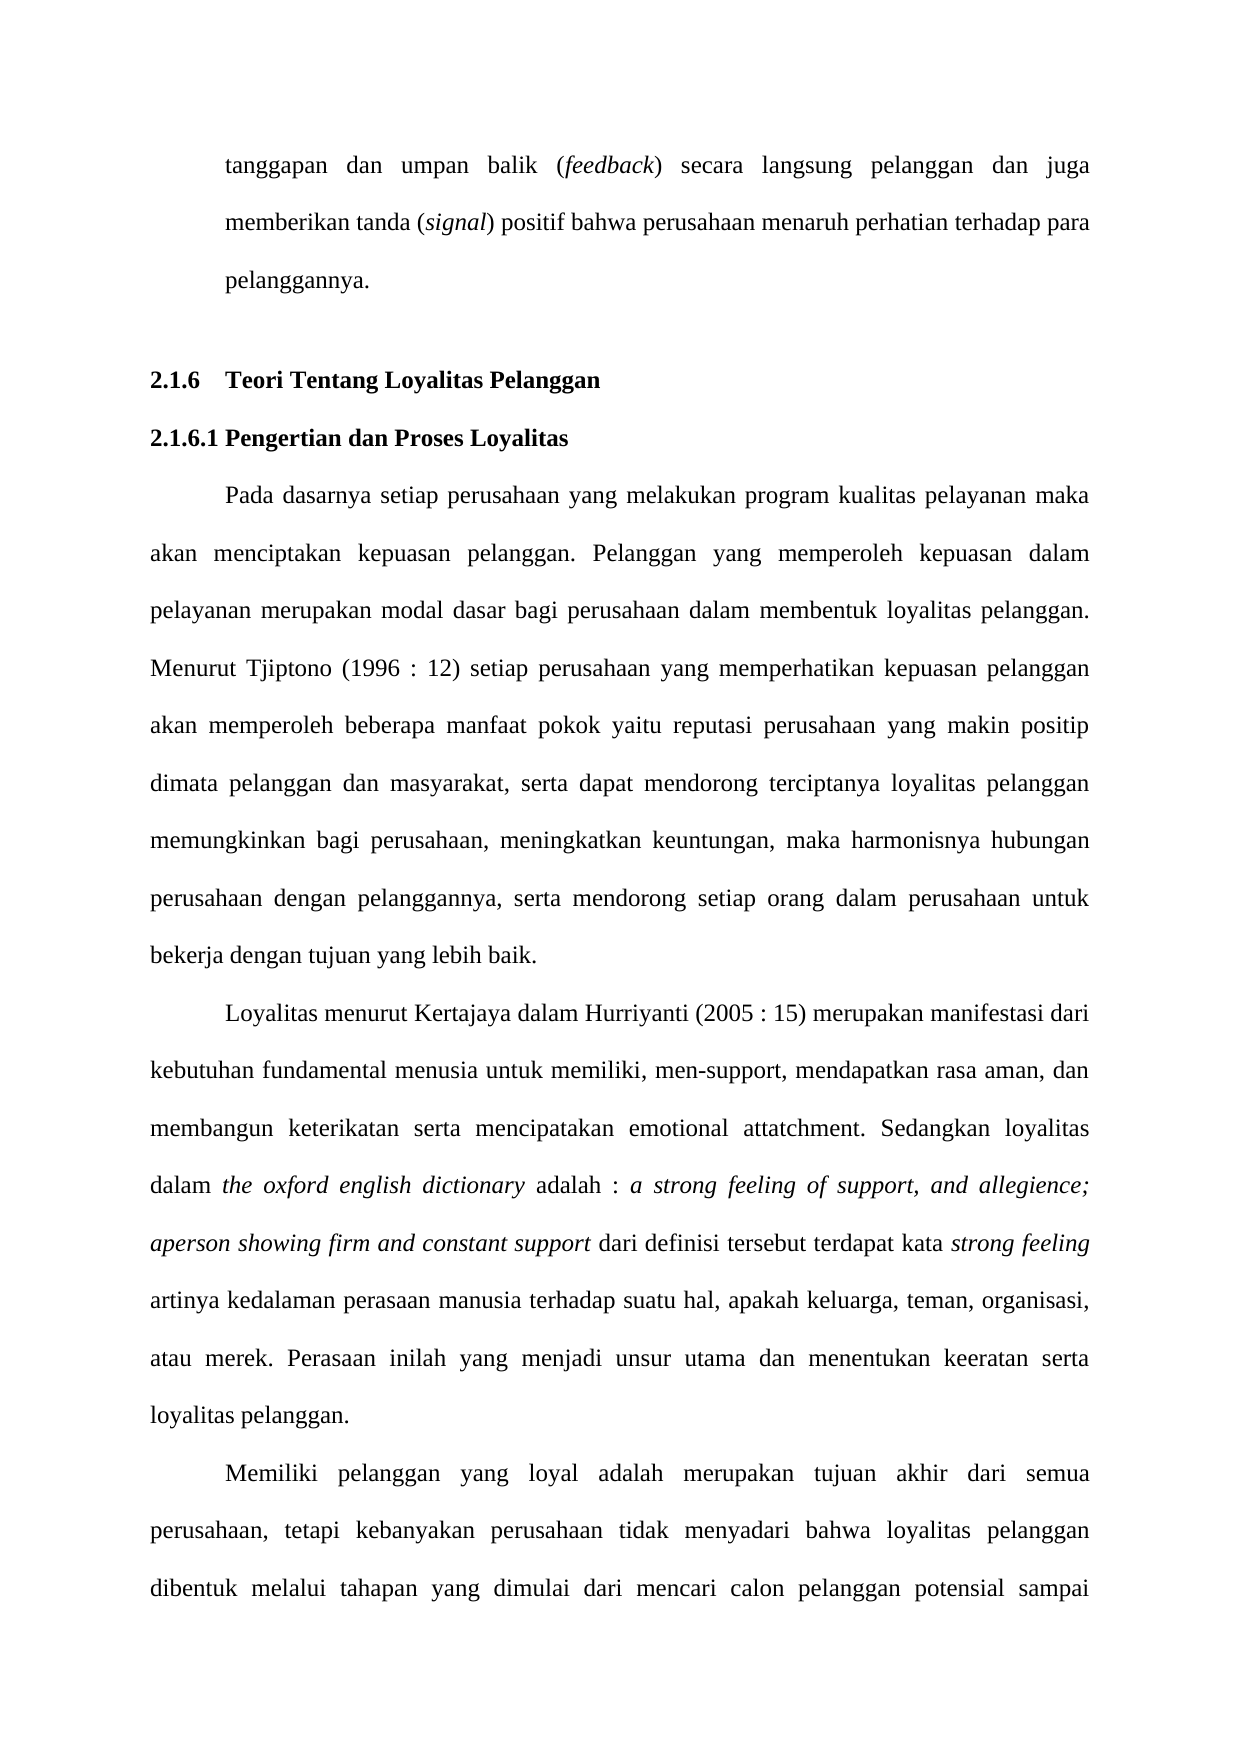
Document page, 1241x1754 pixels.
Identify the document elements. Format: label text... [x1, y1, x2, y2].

text 2.1.6.1 Pengertian dan Proses Loyalitas [150, 423, 1090, 452]
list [225, 150, 1090, 294]
text Loyalitas menurut Kertajaya dalam Hurriyanti (2005 : 15) merupakan manifestasi dari kebutuhan fundamental menusia untuk memiliki, men-support, mendapatkan rasa aman, dan membangun keterikatan serta mencipatakan emotional attatchment. Sedangkan loyalitas dalam the oxford english dictionary adalah : a strong feeling of support, and allegience; aperson showing firm and constant support dari definisi tersebut terdapat kata strong feeling artinya kedalaman perasaan manusia terhadap suatu hal, apakah keluarga, teman, organisasi, atau merek. Perasaan inilah yang menjadi unsur utama dan menentukan keeratan serta loyalitas pelanggan. [150, 998, 1090, 1429]
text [150, 1458, 1090, 1602]
text 2.1.6 Teori Tentang Loyalitas Pelanggan [150, 366, 1090, 394]
text Pada dasarnya setiap perusahaan yang melakukan program kualitas pelayanan maka akan menciptakan kepuasan pelanggan. Pelanggan yang memperoleh kepuasan dalam pelayanan merupakan modal dasar bagi perusahaan dalam membentuk loyalitas pelanggan. Menurut Tjiptono (1996 : 12) setiap perusahaan yang memperhatikan kepuasan pelanggan akan memperoleh beberapa manfaat pokok yaitu reputasi perusahaan yang makin positip dimata pelanggan dan masyarakat, serta dapat mendorong terciptanya loyalitas pelanggan memungkinkan bagi perusahaan, meningkatkan keuntungan, maka harmonisnya hubungan perusahaan dengan pelanggannya, serta mendorong setiap orang dalam perusahaan untuk bekerja dengan tujuan yang lebih baik. [150, 481, 1090, 969]
